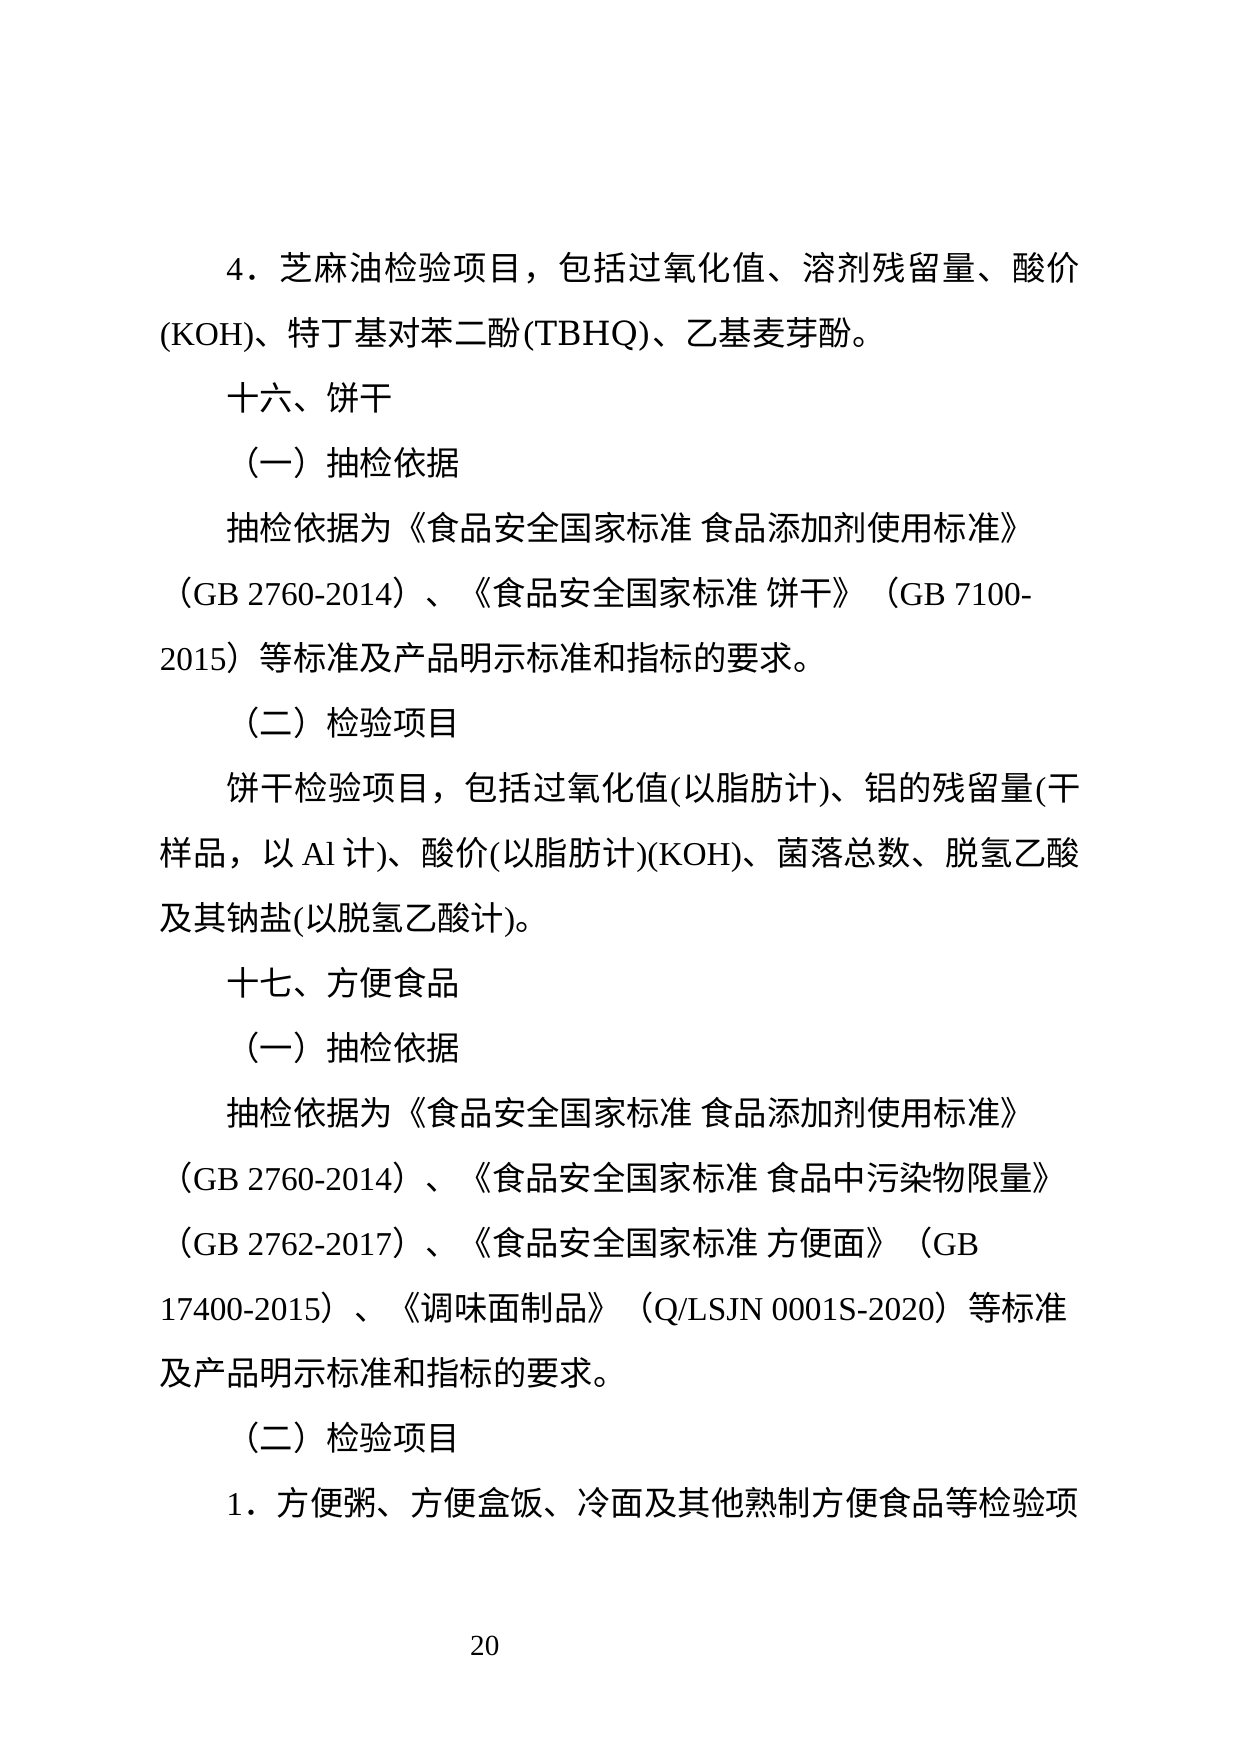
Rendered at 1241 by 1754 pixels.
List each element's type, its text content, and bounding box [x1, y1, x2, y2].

text （二）检验项目 [159, 688, 1081, 753]
text 十六、饼干 [159, 363, 1081, 428]
text 抽检依据为《食品安全国家标准 食品添加剂使用标准》 （GB 2760-2014）、《食品安全国家标准 食品中污染物限量》 [159, 1078, 1081, 1208]
text 饼干检验项目，包括过氧化值(以脂肪计)、铝的残留量(干样品，以Al计)、酸价(以脂肪计)(KOH)、菌落总数、脱氢乙酸及其钠盐(以脱氢乙酸计)。 [159, 753, 1081, 948]
text （一）抽检依据 [159, 428, 1081, 493]
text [159, 1468, 1081, 1533]
text （二）检验项目 [159, 1403, 1081, 1468]
text 十七、方便食品 [159, 948, 1081, 1013]
text 抽检依据为《食品安全国家标准 食品添加剂使用标准》 （GB 2760-2014）、《食品安全国家标准 饼干》（GB 7100-2015）等标准及产品明示标准和指标的要求。 [159, 493, 1081, 688]
text （GB 2762-2017）、《食品安全国家标准 方便面》（GB 17400-2015）、《调味面制品》（Q/LSJN 0001S-2020）等标准及产品明示标准和指标的要求。 [159, 1208, 1081, 1403]
text （一）抽检依据 [159, 1013, 1081, 1078]
text 4．芝麻油检验项目，包括过氧化值、溶剂残留量、酸价(KOH)、特丁基对苯二酚(TBHQ)、乙基麦芽酚。 [159, 233, 1081, 363]
